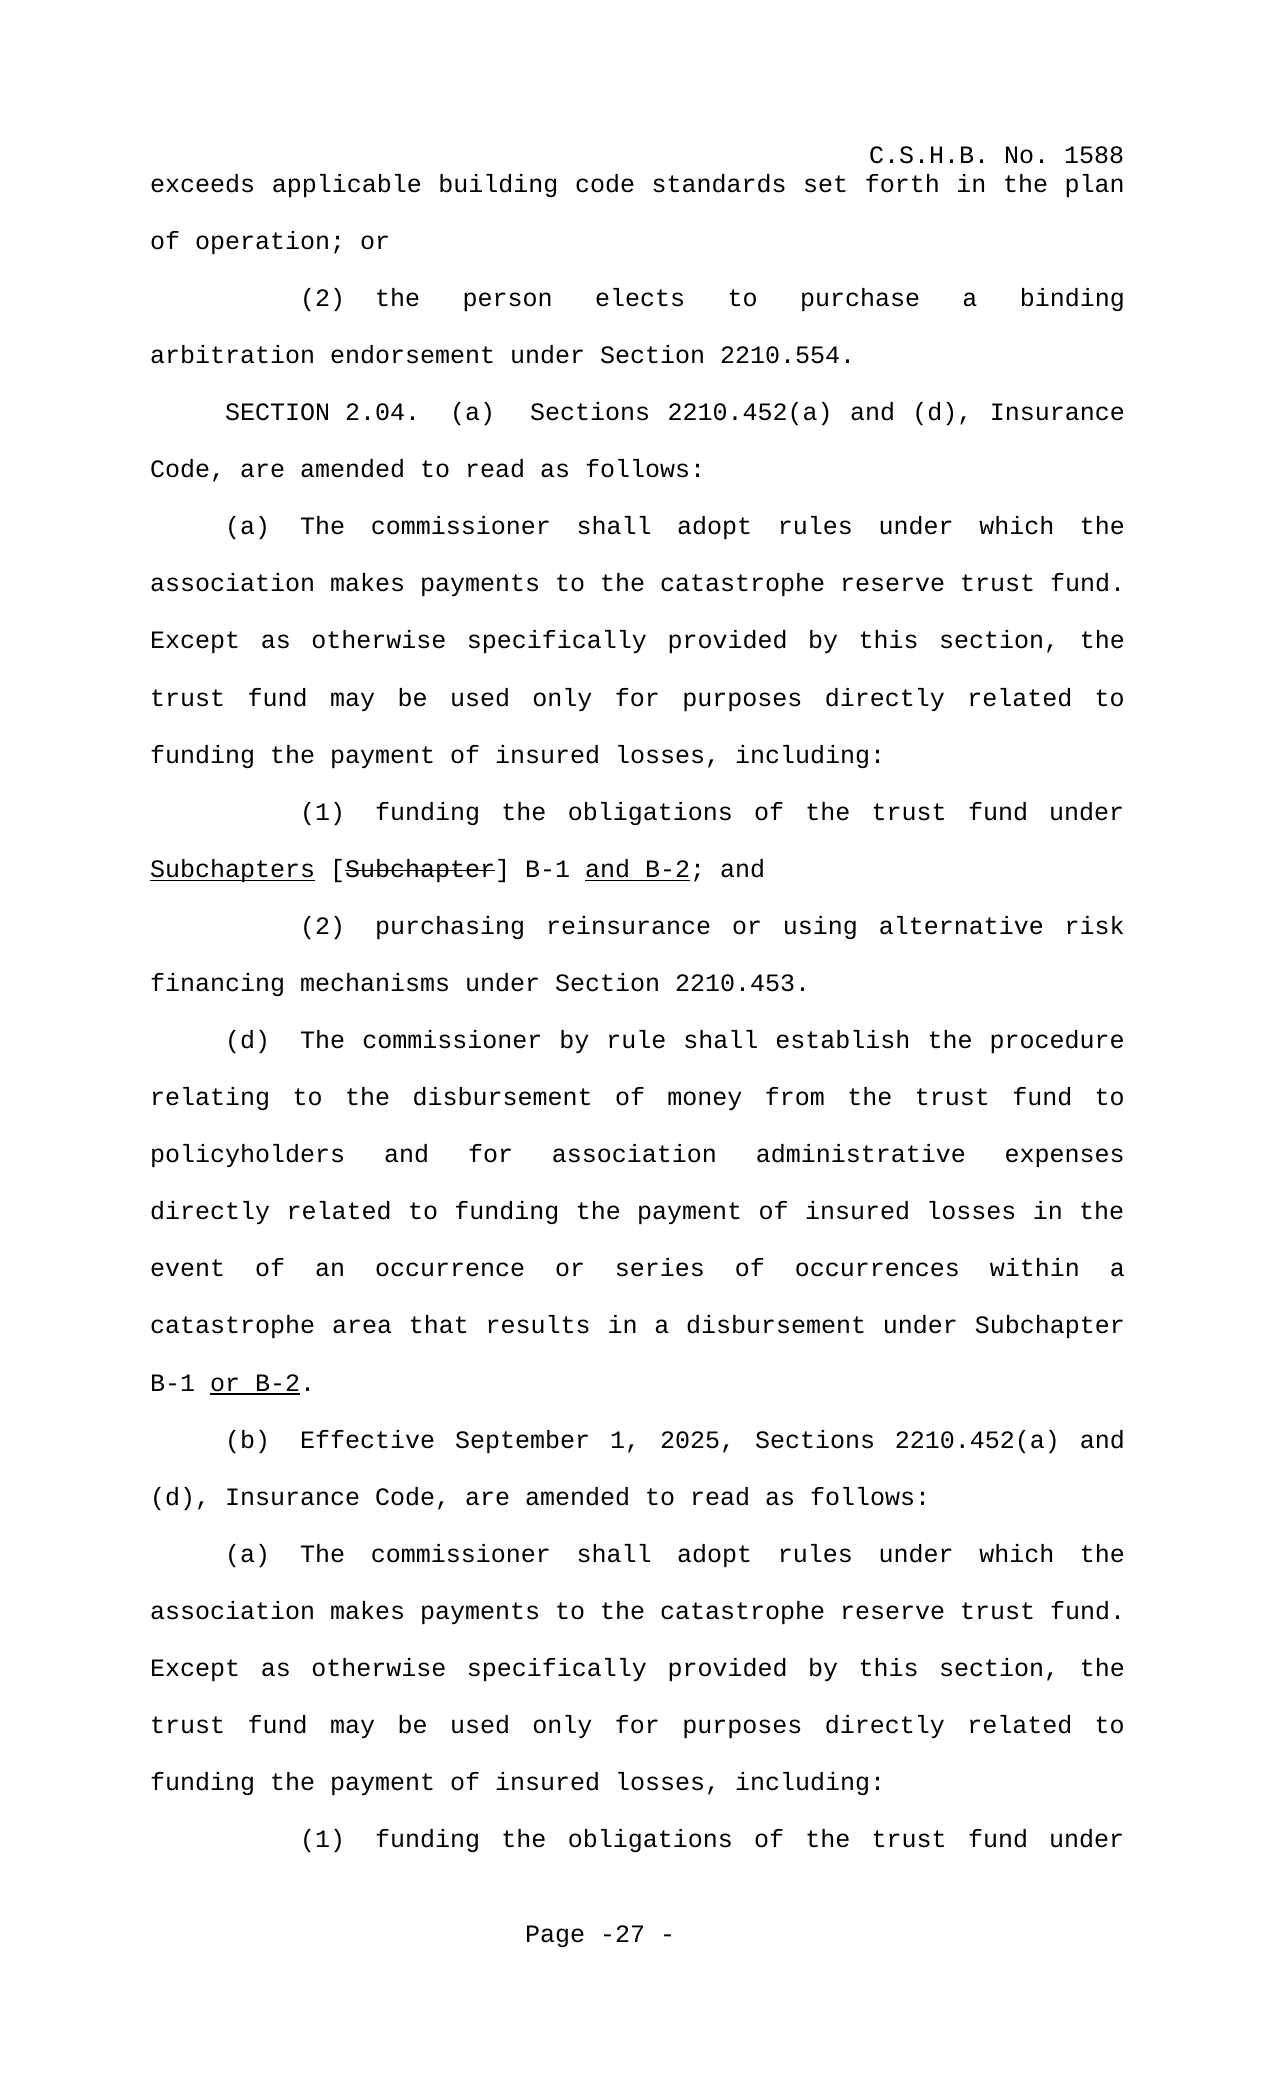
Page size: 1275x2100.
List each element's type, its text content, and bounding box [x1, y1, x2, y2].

text SECTION 2.04. (a) Sections 2210.452(a) and (d), Insurance Code, are amended to read as follows: [150, 399, 1125, 485]
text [150, 171, 1125, 257]
text (2) purchasing reinsurance or using alternative risk financing mechanisms under Section 2210.453. [150, 913, 1125, 999]
text (b) Effective September 1, 2025, Sections 2210.452(a) and (d), Insurance Code, are amended to read as follows: [150, 1427, 1125, 1513]
text (a) The commissioner shall adopt rules under which the association makes payments to the catastrophe reserve trust fund. Except as otherwise specifically provided by this section, the trust fund may be used only for purposes directly related to funding the payment of insured losses, including: [150, 514, 1125, 771]
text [150, 1827, 1125, 1855]
text (d) The commissioner by rule shall establish the procedure relating to the disbursement of money from the trust fund to policyholders and for association administrative expenses directly related to funding the payment of insured losses in the event of an occurrence or series of occurrences within a catastrophe area that results in a disbursement under Subchapter B-1 or B-2. [150, 1027, 1125, 1398]
text (2) the person elects to purchase a binding arbitration endorsement under Section 2210.554. [150, 285, 1125, 371]
text (a) The commissioner shall adopt rules under which the association makes payments to the catastrophe reserve trust fund. Except as otherwise specifically provided by this section, the trust fund may be used only for purposes directly related to funding the payment of insured losses, including: [150, 1541, 1125, 1798]
text (1) funding the obligations of the trust fund under Subchapters [Subchapter] B-1 and B-2; and [150, 799, 1125, 885]
